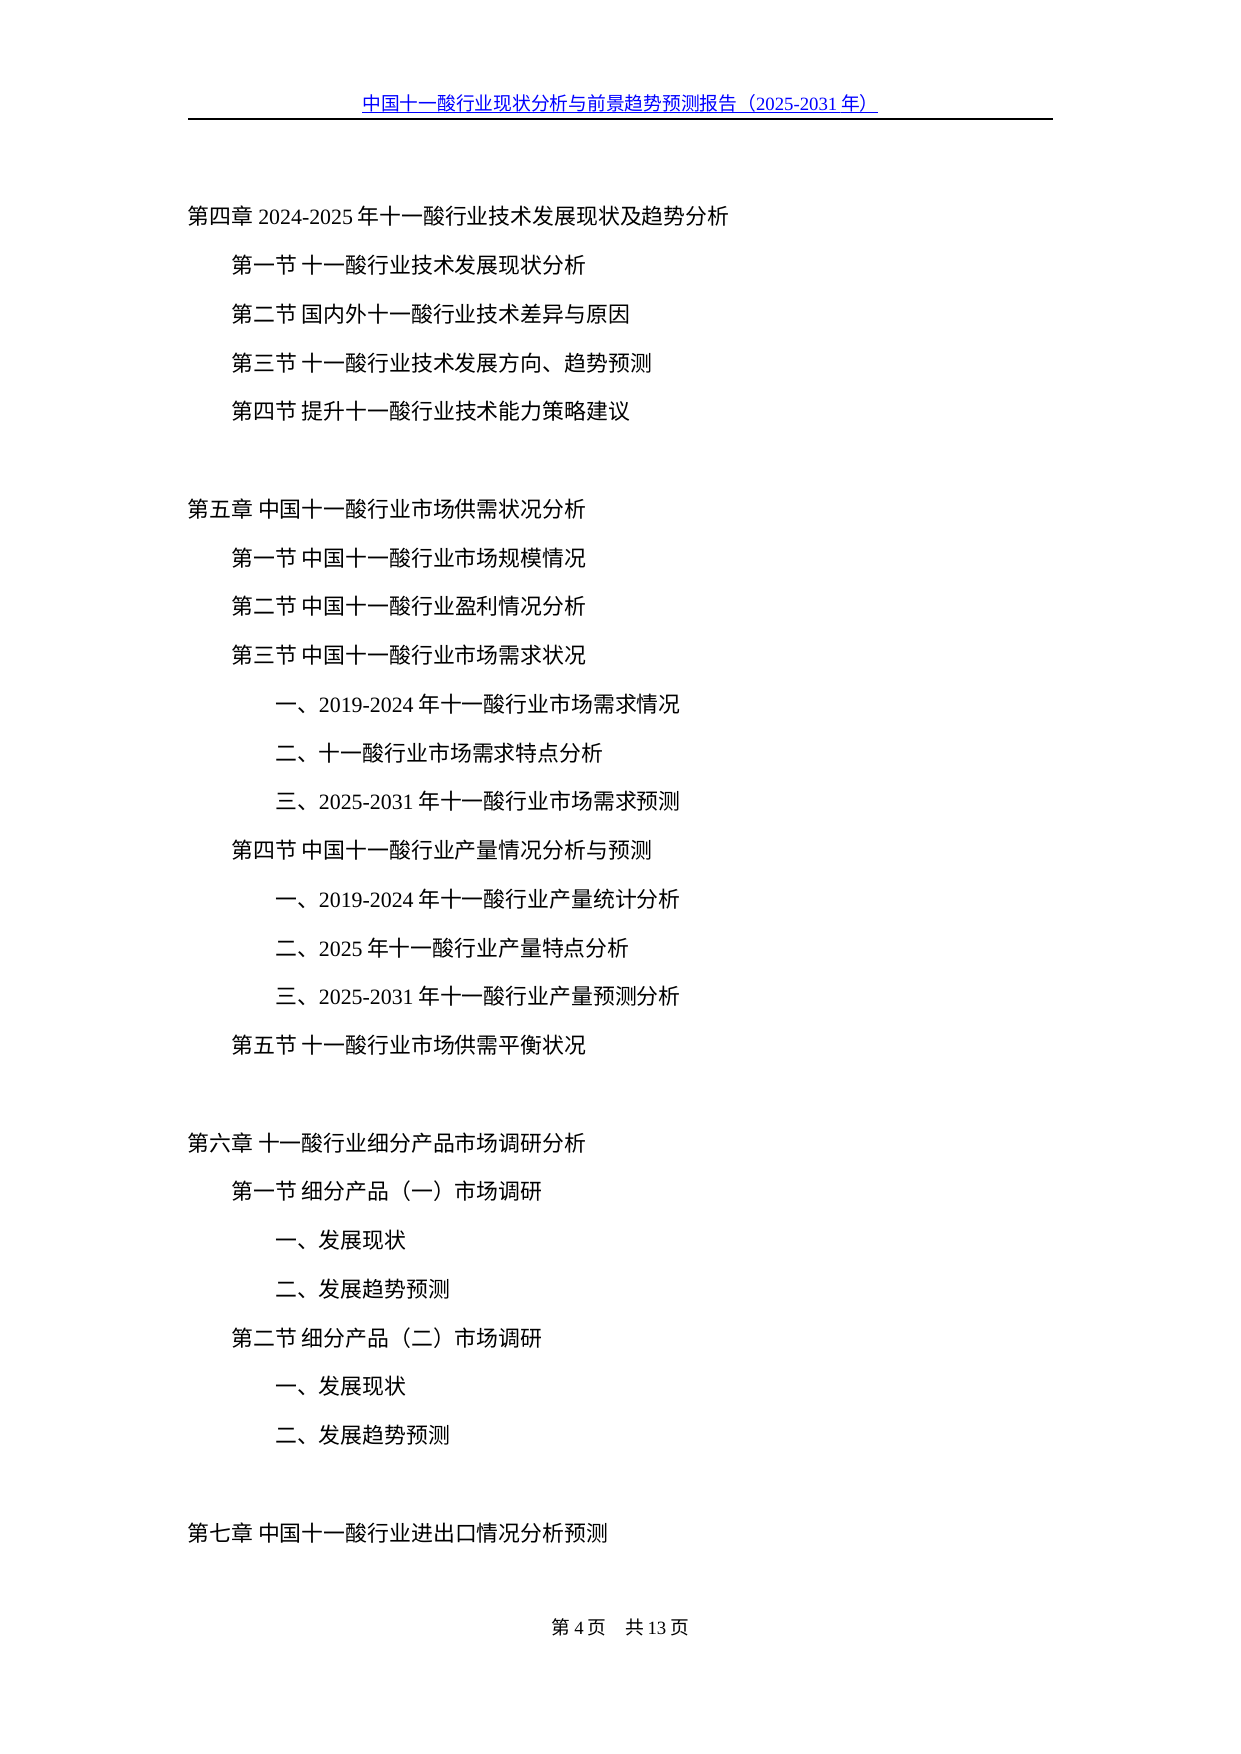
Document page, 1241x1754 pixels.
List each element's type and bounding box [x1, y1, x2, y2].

text [187, 150, 1053, 1548]
